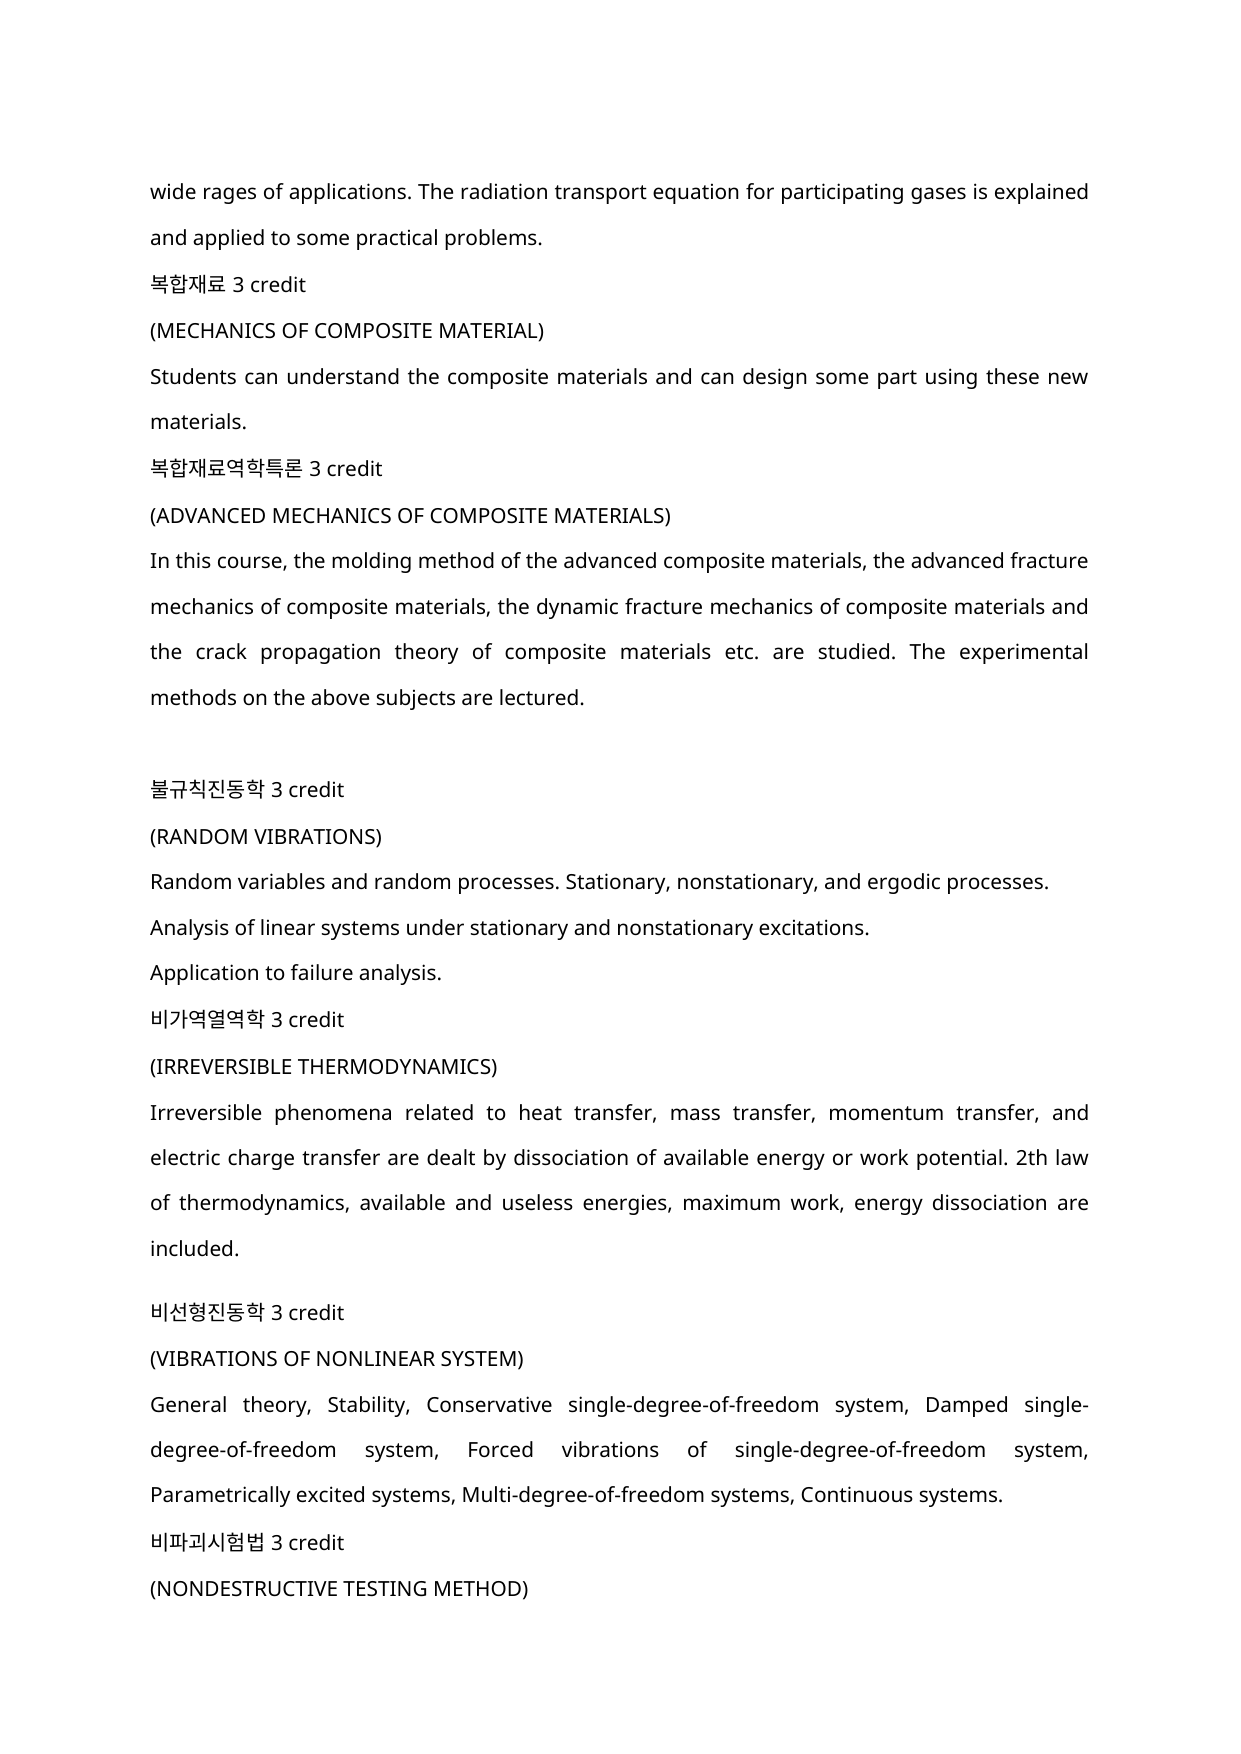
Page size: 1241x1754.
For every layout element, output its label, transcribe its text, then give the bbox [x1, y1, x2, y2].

text 비선형진동학 3 credit [150, 1296, 1090, 1326]
text (MECHANICS OF COMPOSITE MATERIAL) [150, 316, 1090, 345]
text (RANDOM VIBRATIONS) [150, 822, 1090, 851]
text (IRREVERSIBLE THERMODYNAMICS) [150, 1052, 1090, 1081]
text (NONDESTRUCTIVE TESTING METHOD) [150, 1574, 1090, 1603]
text 복합재료역학특론 3 credit [150, 453, 1090, 483]
text Application to failure analysis. [150, 958, 1090, 987]
text Random variables and random processes. Stationary, nonstationary, and ergodic processes. [150, 867, 1090, 896]
text (ADVANCED MECHANICS OF COMPOSITE MATERIALS) [150, 501, 1090, 529]
text 비파괴시험법 3 credit [150, 1526, 1090, 1556]
text 비가역열역학 3 credit [150, 1004, 1090, 1034]
text 불규칙진동학 3 credit [150, 774, 1090, 804]
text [150, 177, 1090, 251]
text 복합재료 3 credit [150, 268, 1090, 298]
text General theory, Stability, Conservative single-degree-of-freedom system, Damped single-degree-of-freedom system, Forced vibrations of single-degree-of-freedom system, Parametrically excited systems, Multi-degree-of-freedom systems, Continuous systems. [150, 1390, 1090, 1509]
text Irreversible phenomena related to heat transfer, mass transfer, momentum transfer, and electric charge transfer are dealt by dissociation of available energy or work potential. 2th law of thermodynamics, available and useless energies, maximum work, energy dissociation are included. [150, 1098, 1090, 1262]
text Students can understand the composite materials and can design some part using these new materials. [150, 362, 1090, 436]
text In this course, the molding method of the advanced composite materials, the advanced fracture mechanics of composite materials, the dynamic fracture mechanics of composite materials and the crack propagation theory of composite materials etc. are studied. The experimental methods on the above subjects are lectured. [150, 547, 1090, 711]
text Analysis of linear systems under stationary and nonstationary excitations. [150, 913, 1090, 941]
text (VIBRATIONS OF NONLINEAR SYSTEM) [150, 1344, 1090, 1373]
